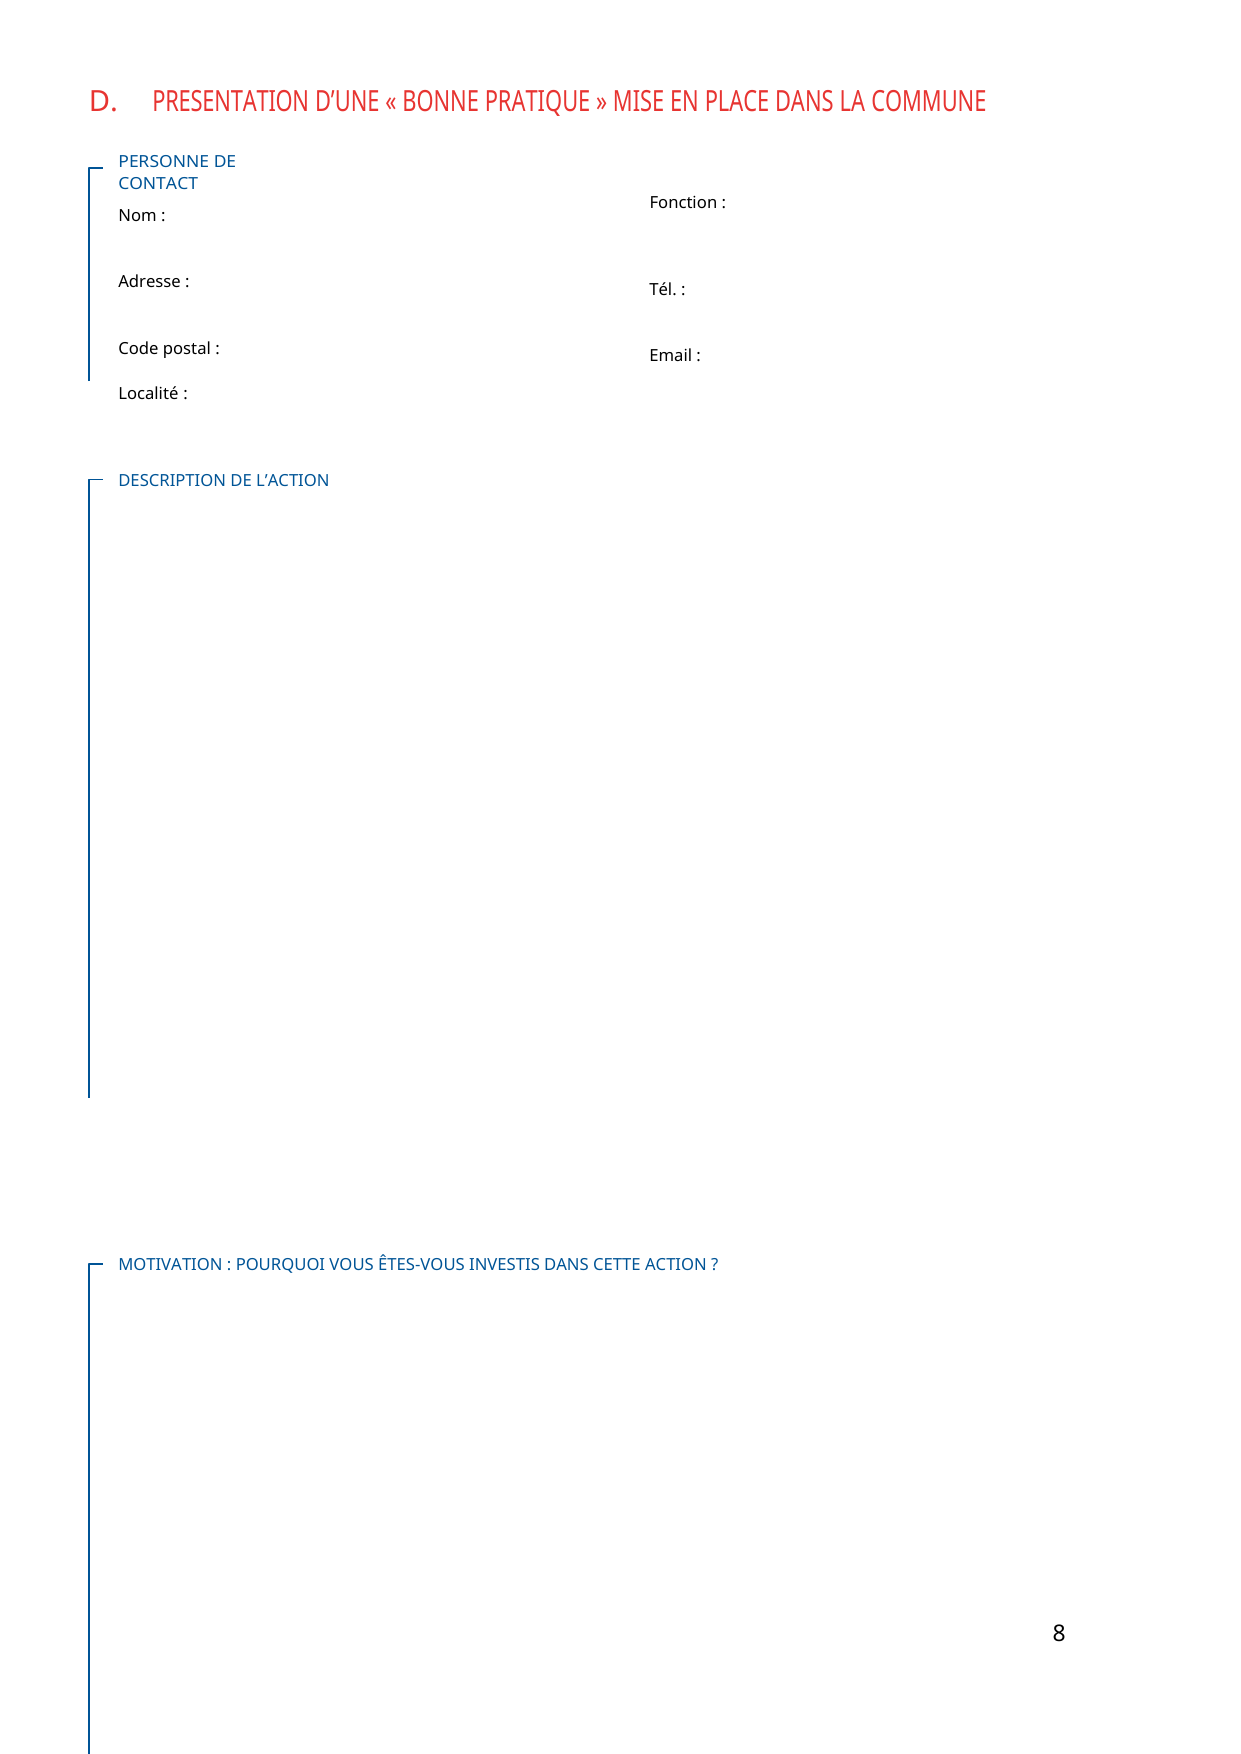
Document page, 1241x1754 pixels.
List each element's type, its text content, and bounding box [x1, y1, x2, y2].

text Nom : [118, 204, 308, 227]
subtitle PRESENTATION D’UNE « BONNE PRATIQUE » MISE EN PLACE DANS LA COMMUNE [88, 80, 1065, 120]
text Localité : [118, 382, 326, 404]
text DESCRIPTION DE L’ACTION [118, 468, 1065, 491]
text Tél. : Email : [649, 277, 702, 367]
text PERSONNE DE CONTACT [118, 149, 308, 195]
text MOTIVATION : POURQUOI VOUS ÊTES-VOUS INVESTIS DANS CETTE ACTION ? [118, 1253, 1065, 1275]
text Code postal : [118, 336, 326, 359]
text Adresse : [118, 270, 326, 292]
text Fonction : [649, 191, 1065, 213]
